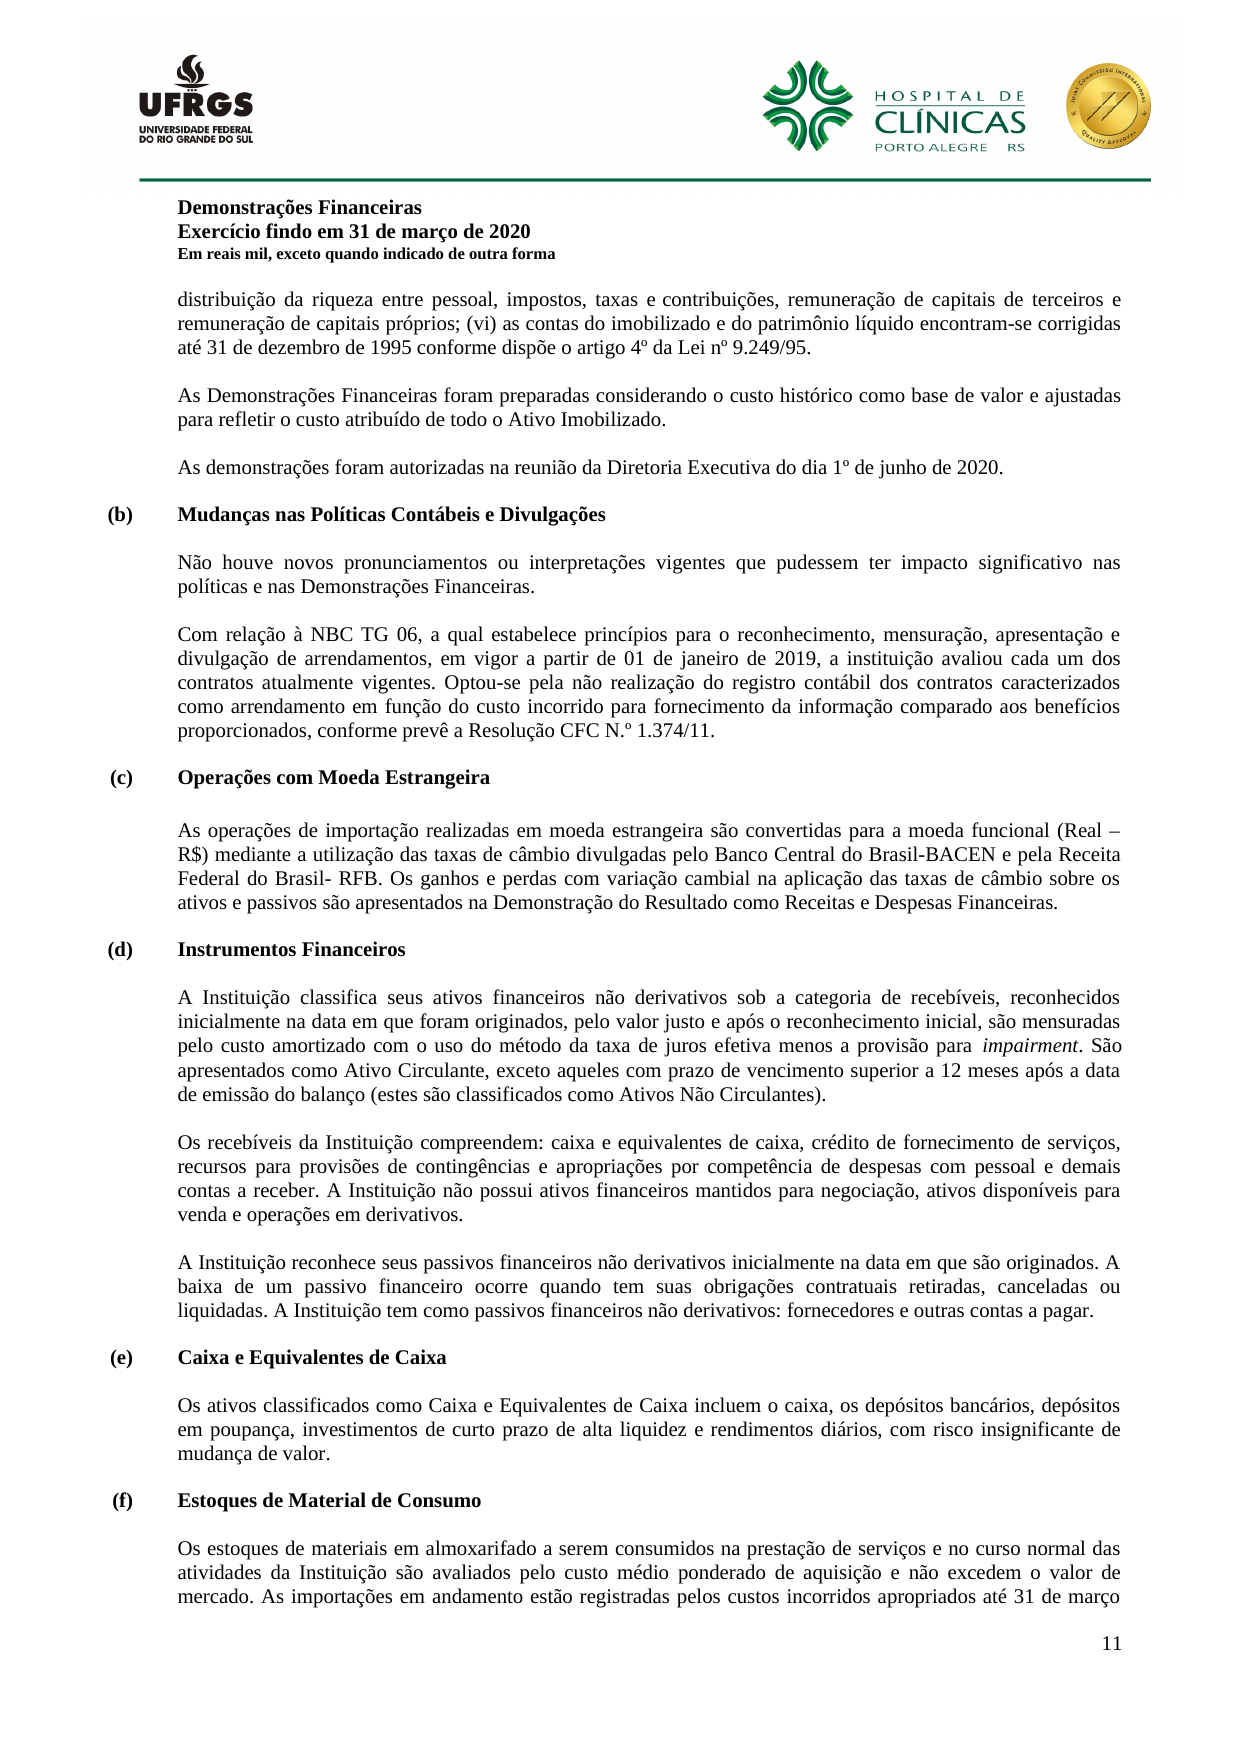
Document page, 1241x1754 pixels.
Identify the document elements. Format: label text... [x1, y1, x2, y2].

text As demonstrações foram autorizadas na reunião da Diretoria Executiva do dia 1º de junho de 2020. [177, 455, 1122, 479]
text Com relação à NBC TG 06, a qual estabelece princípios para o reconhecimento, mensuração, apresentação e divulgação de arrendamentos, em vigor a partir de 01 de janeiro de 2019, a instituição avaliou cada um dos contratos atualmente vigentes. Optou-se pela não realização do registro contábil dos contratos caracterizados como arrendamento em função do custo incorrido para fornecimento da informação comparado aos benefícios proporcionados, conforme prevê a Resolução CFC N.º 1.374/11. [177, 622, 1122, 742]
text As Demonstrações Financeiras foram preparadas considerando o custo histórico como base de valor e ajustadas para refletir o custo atribuído de todo o Ativo Imobilizado. [177, 383, 1122, 431]
text A Instituição classifica seus ativos financeiros não derivativos sob a categoria de recebíveis, reconhecidos inicialmente na data em que foram originados, pelo valor justo e após o reconhecimento inicial, são mensuradas pelo custo amortizado com o uso do método da taxa de juros efetiva menos a provisão para impairment. São apresentados como Ativo Circulante, exceto aqueles com prazo de vencimento superior a 12 meses após a data de emissão do balanço (estes são classificados como Ativos Não Circulantes). [177, 985, 1122, 1106]
picture [77, 18, 1184, 197]
text A Instituição reconhece seus passivos financeiros não derivativos inicialmente na data em que são originados. A baixa de um passivo financeiro ocorre quando tem suas obrigações contratuais retiradas, canceladas ou liquidadas. A Instituição tem como passivos financeiros não derivativos: fornecedores e outras contas a pagar. [177, 1250, 1122, 1322]
text Os ativos classificados como Caixa e Equivalentes de Caixa incluem o caixa, os depósitos bancários, depósitos em poupança, investimentos de curto prazo de alta liquidez e rendimentos diários, com risco insignificante de mudança de valor. [177, 1393, 1122, 1465]
subtitle Mudanças nas Políticas Contábeis e Divulgações [133, 503, 1122, 526]
text Os recebíveis da Instituição compreendem: caixa e equivalentes de caixa, crédito de fornecimento de serviços, recursos para provisões de contingências e apropriações por competência de despesas com pessoal e demais contas a receber. A Instituição não possui ativos financeiros mantidos para negociação, ativos disponíveis para venda e operações em derivativos. [177, 1130, 1122, 1226]
subtitle Instrumentos Financeiros [133, 938, 1122, 961]
text As operações de importação realizadas em moeda estrangeira são convertidas para a moeda funcional (Real – R$) mediante a utilização das taxas de câmbio divulgadas pelo Banco Central do Brasil-BACEN e pela Receita Federal do Brasil- RFB. Os ganhos e perdas com variação cambial na aplicação das taxas de câmbio sobre os ativos e passivos são apresentados na Demonstração do Resultado como Receitas e Despesas Financeiras. [177, 818, 1122, 914]
text Não houve novos pronunciamentos ou interpretações vigentes que pudessem ter impacto significativo nas políticas e nas Demonstrações Financeiras. [177, 550, 1122, 598]
subtitle Operações com Moeda Estrangeira [133, 767, 1122, 789]
subtitle Caixa e Equivalentes de Caixa [133, 1346, 1122, 1369]
subtitle Estoques de Material de Consumo [133, 1489, 1122, 1512]
